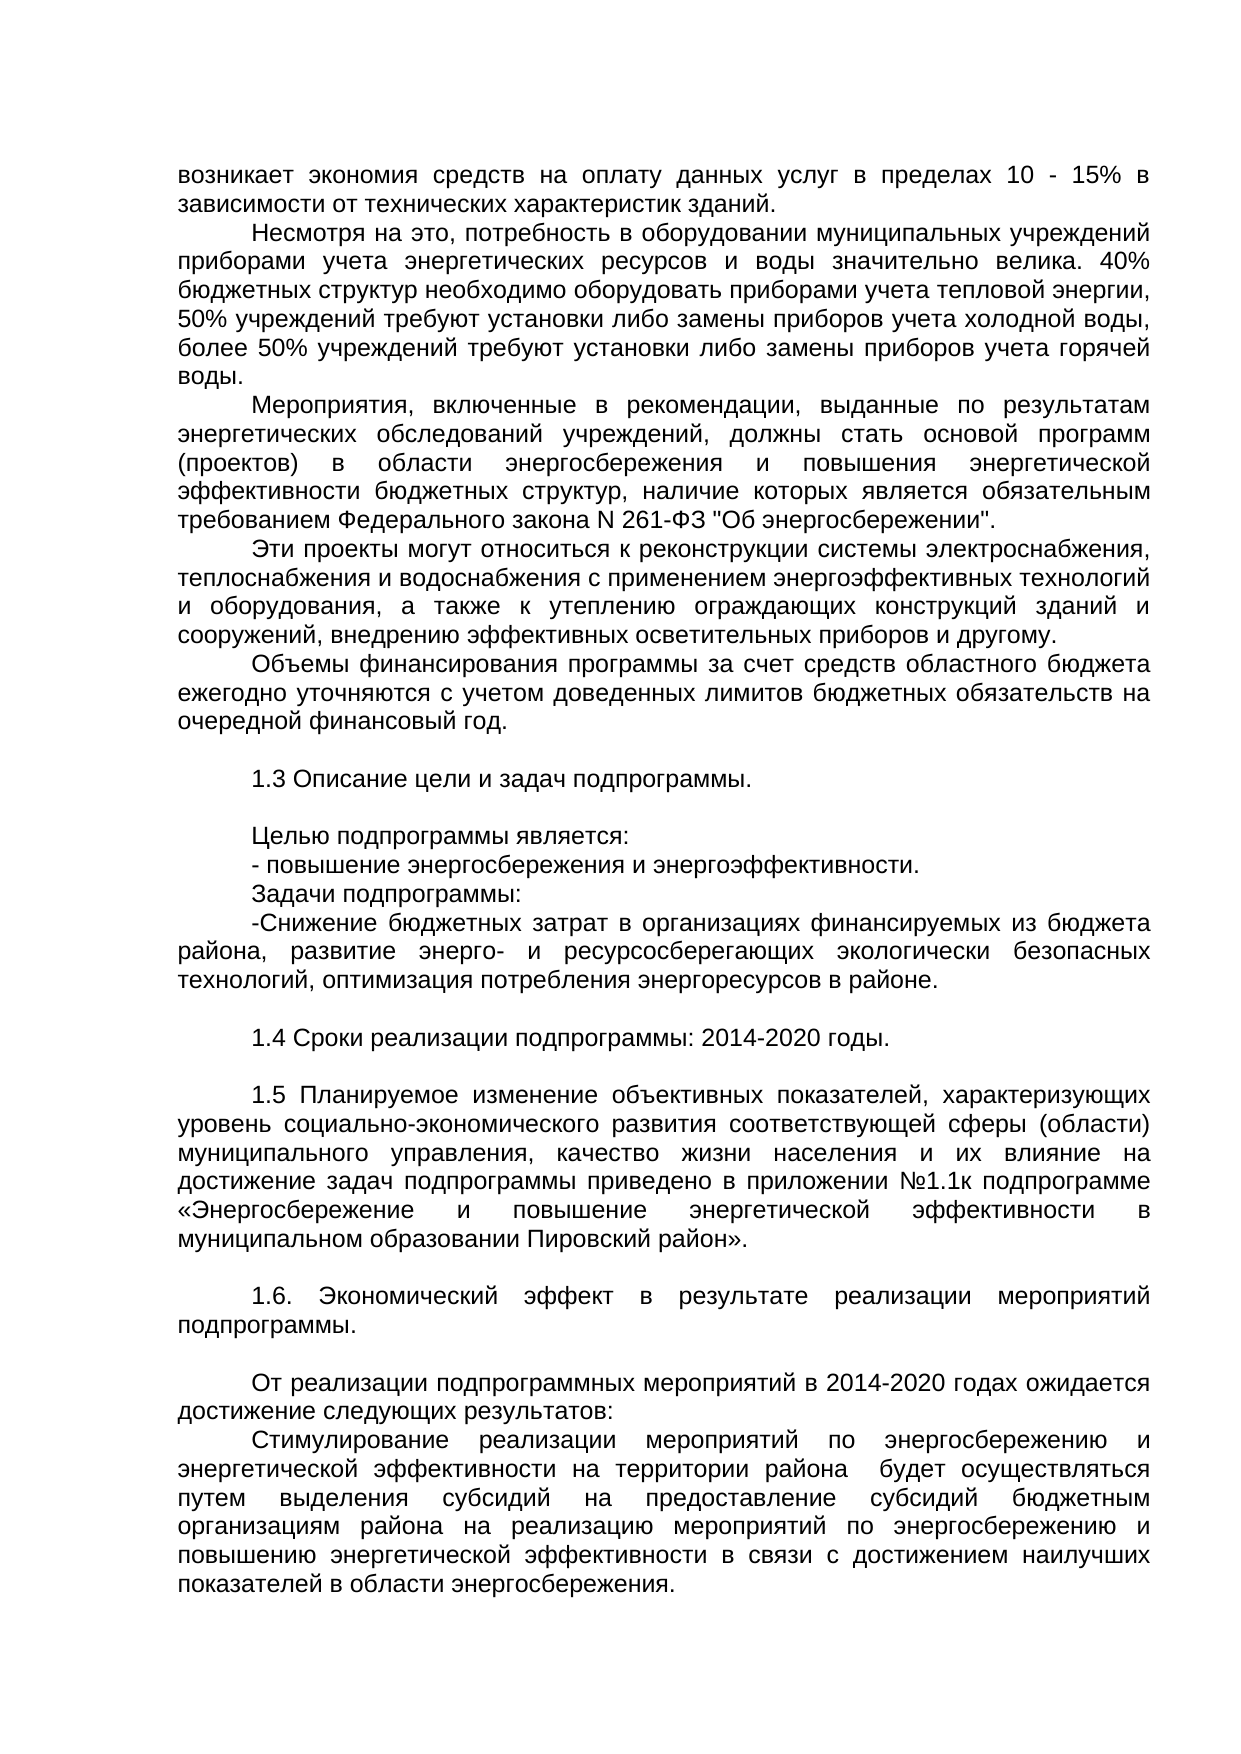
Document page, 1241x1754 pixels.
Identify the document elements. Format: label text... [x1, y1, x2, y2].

text - повышение энергосбережения и энергоэффективности. [177, 850, 1152, 879]
text -Снижение бюджетных затрат в организациях финансируемых из бюджета района, развитие энерго- и ресурсосберегающих экологически безопасных технологий, оптимизация потребления энергоресурсов в районе. [177, 908, 1152, 994]
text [177, 160, 1152, 218]
text Объемы финансирования программы за счет средств областного бюджета ежегодно уточняются с учетом доведенных лимитов бюджетных обязательств на очередной финансовый год. [177, 649, 1152, 735]
text 1.6. Экономический эффект в результате реализации мероприятий подпрограммы. [177, 1281, 1152, 1339]
text Эти проекты могут относиться к реконструкции системы электроснабжения, теплоснабжения и водоснабжения с применением энергоэффективных технологий и оборудования, а также к утеплению ограждающих конструкций зданий и сооружений, внедрению эффективных осветительных приборов и другому. [177, 534, 1152, 649]
text Несмотря на это, потребность в оборудовании муниципальных учреждений приборами учета энергетических ресурсов и воды значительно велика. 40% бюджетных структур необходимо оборудовать приборами учета тепловой энергии, 50% учреждений требуют установки либо замены приборов учета холодной воды, более 50% учреждений требуют установки либо замены приборов учета горячей воды. [177, 218, 1152, 390]
text 1.5 Планируемое изменение объективных показателей, характеризующих уровень социально-экономического развития соответствующей сферы (области) муниципального управления, качество жизни населения и их влияние на достижение задач подпрограммы приведено в приложении №1.1к подпрограмме «Энергосбережение и повышение энергетической эффективности в муниципальном образовании Пировский район». [177, 1080, 1152, 1253]
text Стимулирование реализации мероприятий по энергосбережению и энергетической эффективности на территории района будет осуществляться путем выделения субсидий на предоставление субсидий бюджетным организациям района на реализацию мероприятий по энергосбережению и повышению энергетической эффективности в связи с достижением наилучших показателей в области энергосбережения. [177, 1425, 1152, 1598]
text 1.4 Сроки реализации подпрограммы: 2014-2020 годы. [177, 1023, 1152, 1051]
text Задачи подпрограммы: [177, 879, 1152, 908]
text Мероприятия, включенные в рекомендации, выданные по результатам энергетических обследований учреждений, должны стать основой программ (проектов) в области энергосбережения и повышения энергетической эффективности бюджетных структур, наличие которых является обязательным требованием Федерального закона N 261-ФЗ "Об энергосбережении". [177, 390, 1152, 534]
text 1.3 Описание цели и задач подпрограммы. [177, 764, 1152, 793]
text Целью подпрограммы является: [177, 821, 1152, 850]
text От реализации подпрограммных мероприятий в 2014-2020 годах ожидается достижение следующих результатов: [177, 1368, 1152, 1425]
